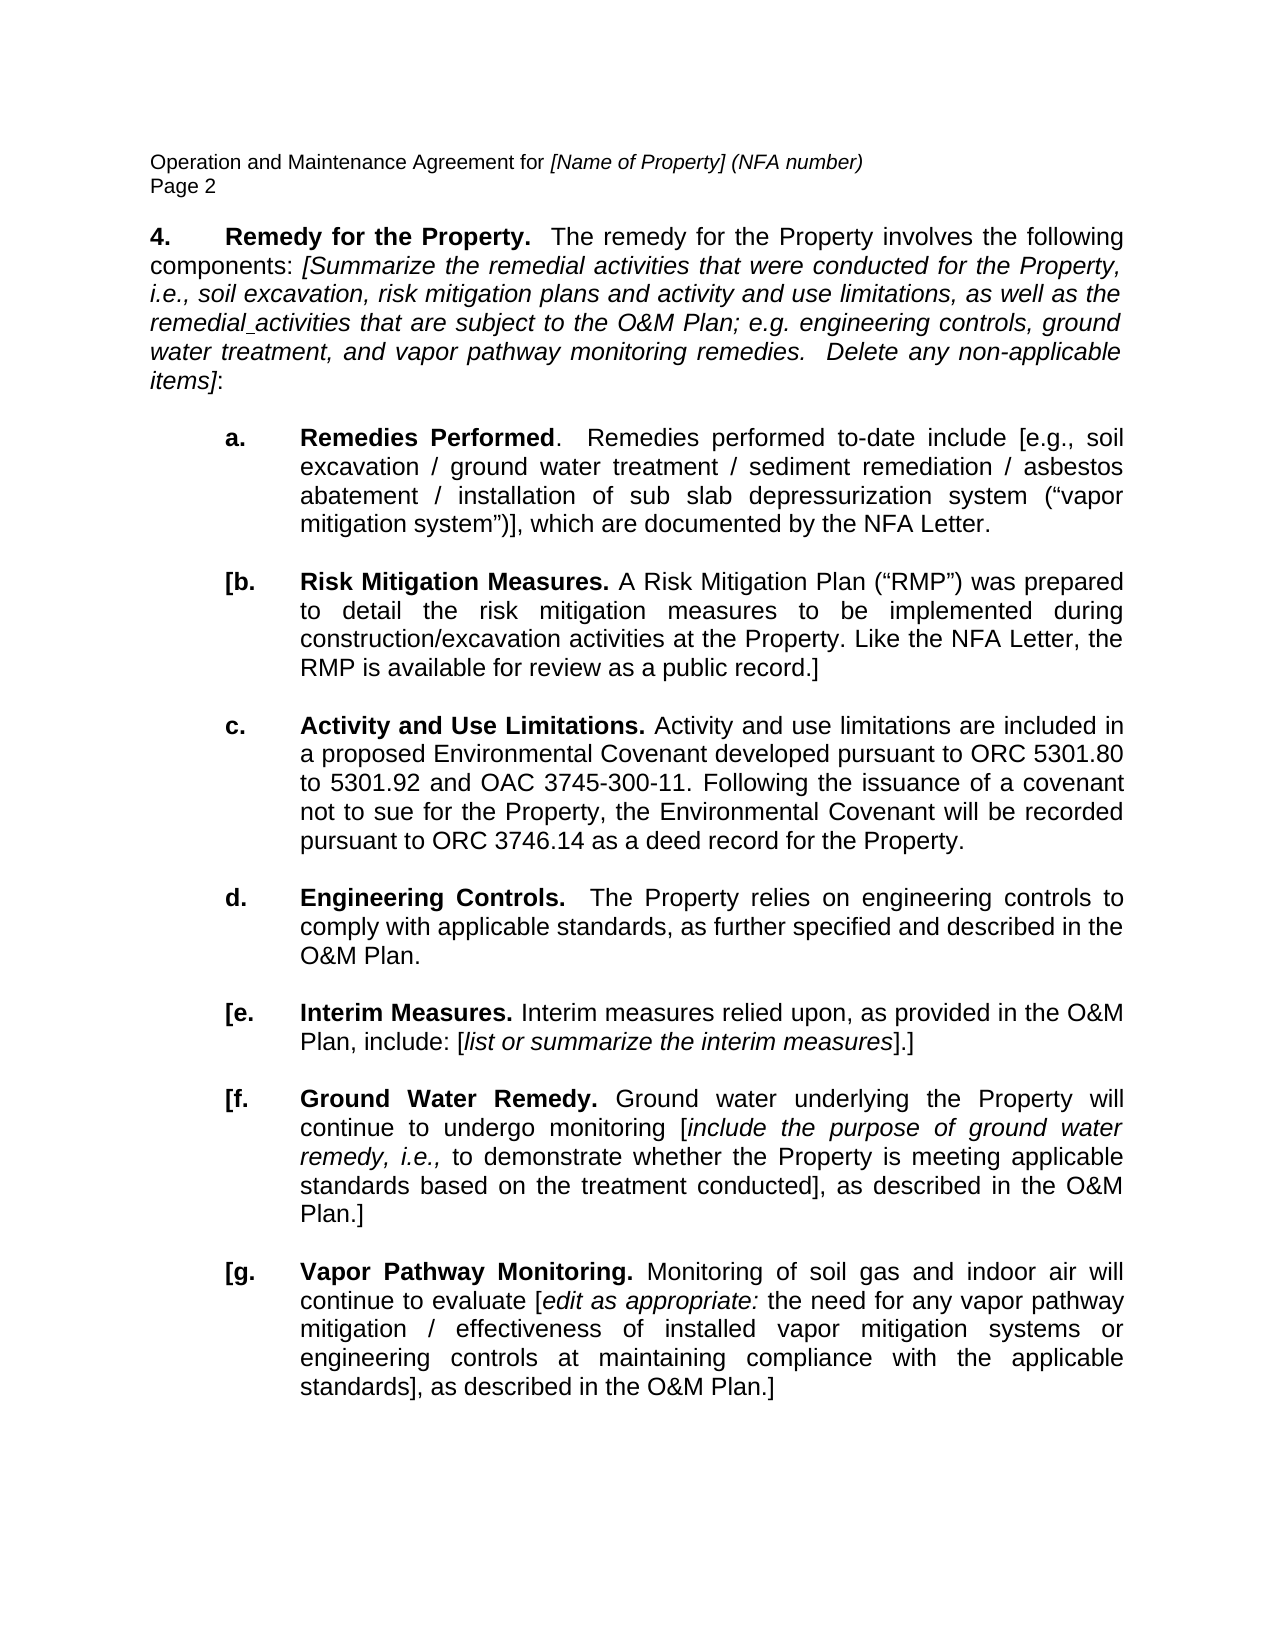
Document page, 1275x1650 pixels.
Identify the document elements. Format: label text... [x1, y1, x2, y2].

text d. Engineering Controls. The Property relies on engineering controls to comply with applicable standards, as further specified and described in the O&M Plan. [225, 883, 1125, 969]
text [g. Vapor Pathway Monitoring. Monitoring of soil gas and indoor air will continue to evaluate [edit as appropriate: the need for any vapor pathway mitigation / effectiveness of installed vapor mitigation systems or engineering controls at maintaining compliance with the applicable standards], as described in the O&M Plan.] [225, 1257, 1125, 1401]
text [b. Risk Mitigation Measures. A Risk Mitigation Plan (“RMP”) was prepared to detail the risk mitigation measures to be implemented during construction/excavation activities at the Property. Like the NFA Letter, the RMP is available for review as a public record.] [225, 567, 1125, 682]
text [f. Ground Water Remedy. Ground water underlying the Property will continue to undergo monitoring [include the purpose of ground water remedy, i.e., to demonstrate whether the Property is meeting applicable standards based on the treatment conducted], as described in the O&M Plan.] [225, 1084, 1125, 1228]
text 4. Remedy for the Property. The remedy for the Property involves the following components: [Summarize the remedial activities that were conducted for the Property, i.e., soil excavation, risk mitigation plans and activity and use limitations, as well as the remedial activities that are subject to the O&M Plan; e.g. engineering controls, ground water treatment, and vapor pathway monitoring remedies. Delete any non-applicable items]: [150, 222, 1125, 394]
text a. Remedies Performed. Remedies performed to-date include [e.g., soil excavation / ground water treatment / sediment remediation / asbestos abatement / installation of sub slab depressurization system (“vapor mitigation system”)], which are documented by the NFA Letter. [225, 423, 1125, 538]
text [e. Interim Measures. Interim measures relied upon, as provided in the O&M Plan, include: [list or summarize the interim measures].] [225, 998, 1125, 1056]
text c. Activity and Use Limitations. Activity and use limitations are included in a proposed Environmental Covenant developed pursuant to ORC 5301.80 to 5301.92 and OAC 3745-300-11. Following the issuance of a covenant not to sue for the Property, the Environmental Covenant will be recorded pursuant to ORC 3746.14 as a deed record for the Property. [225, 711, 1125, 854]
